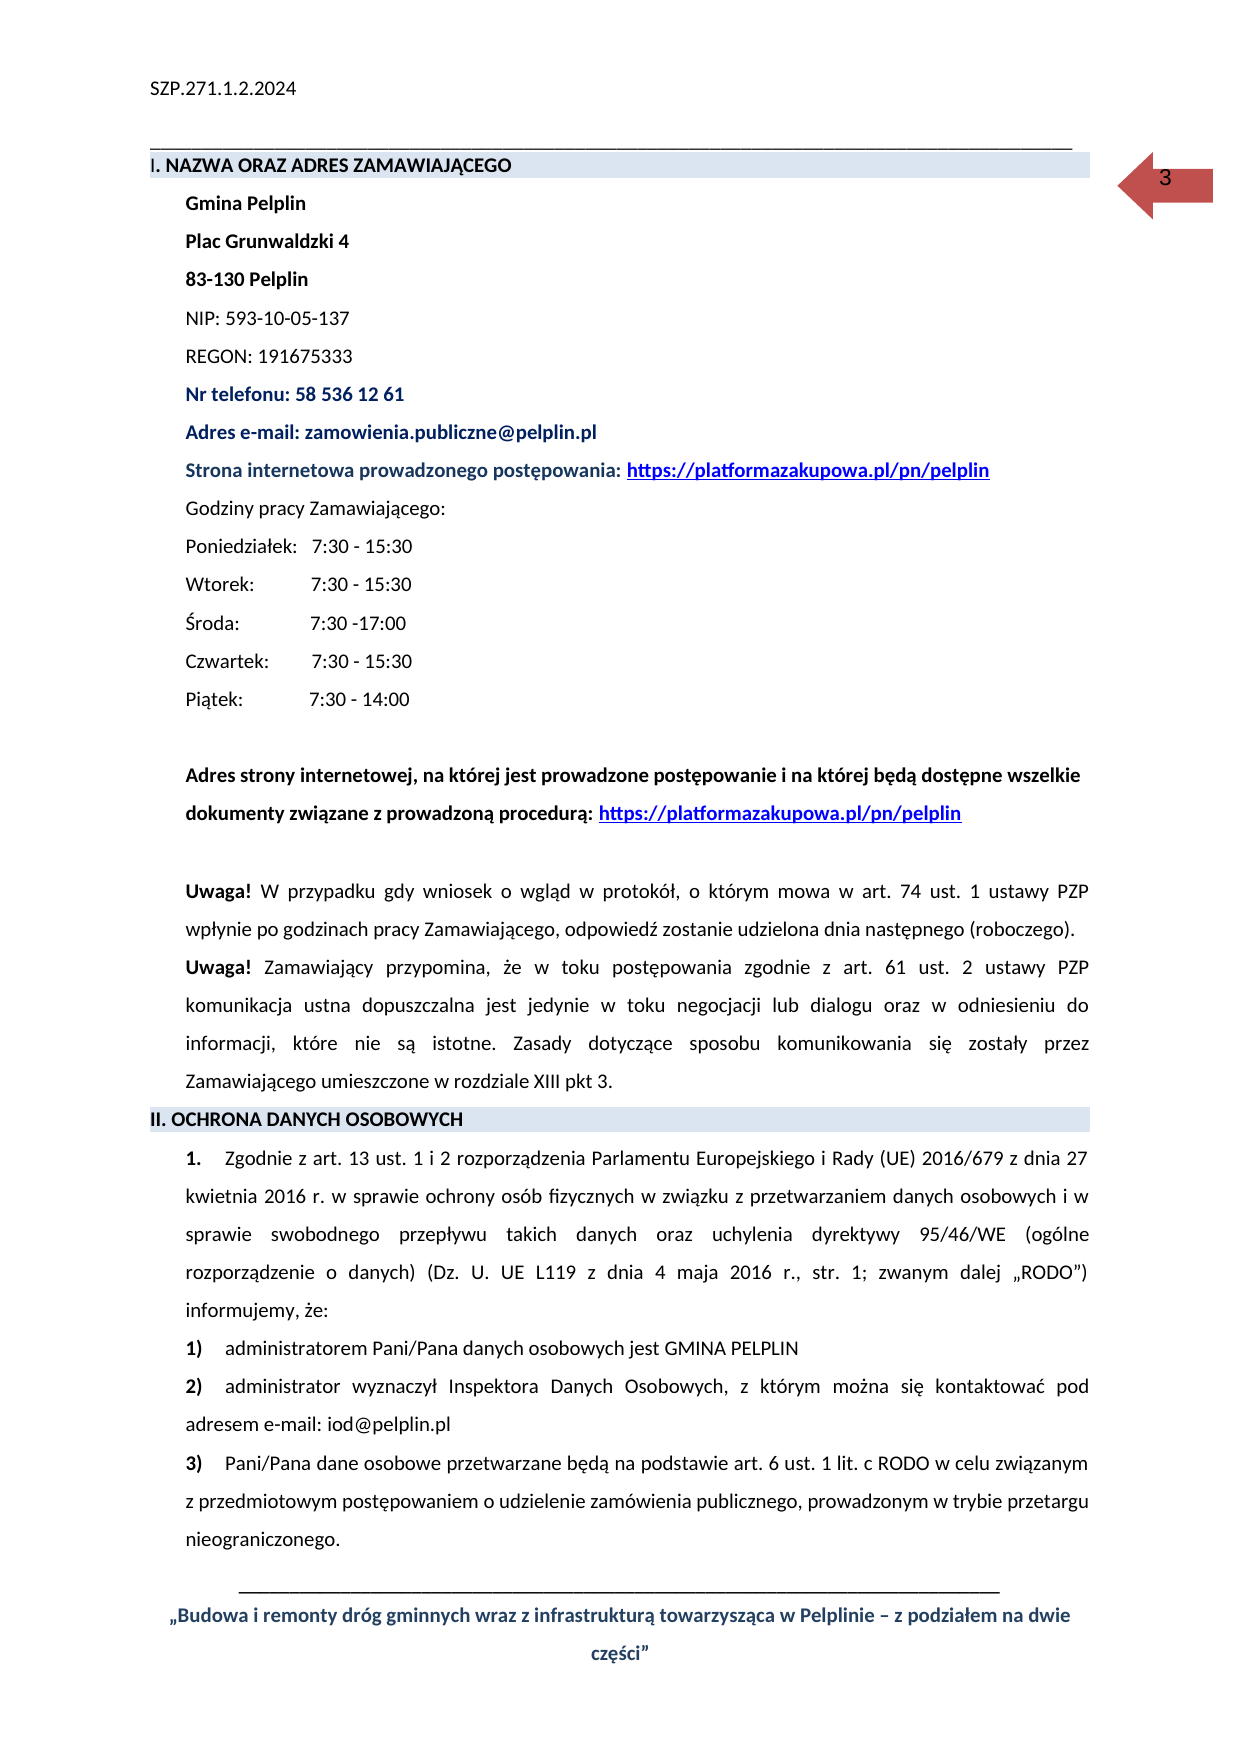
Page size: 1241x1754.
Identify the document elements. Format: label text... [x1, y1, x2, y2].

text Godziny pracy Zamawiającego: [185, 495, 1090, 521]
list administratorem Pani/Pana danych osobowych jest GMINA PELPLIN [185, 1335, 1090, 1361]
text Uwaga! W przypadku gdy wniosek o wgląd w protokół, o którym mowa w art. 74 ust. 1 ustawy PZP wpłynie po godzinach pracy Zamawiającego, odpowiedź zostanie udzielona dnia następnego (roboczego). [185, 903, 1090, 941]
text Wtorek: 7:30 - 15:30 [185, 572, 1090, 597]
text Plac Grunwaldzki 4 [185, 228, 1090, 254]
list administrator wyznaczył Inspektora Danych Osobowych, z którym można się kontaktować pod adresem e-mail: iod@pelplin.pl [185, 1373, 1090, 1437]
text Uwaga! Zamawiający przypomina, że w toku postępowania zgodnie z art. 61 ust. 2 ustawy PZP komunikacja ustna dopuszczalna jest jedynie w toku negocjacji lub dialogu oraz w odniesieniu do informacji, które nie są istotne. Zasady dotyczące sposobu komunikowania się zostały przez Zamawiającego umieszczone w rozdziale XIII pkt 3. [185, 954, 1090, 1094]
list Zgodnie z art. 13 ust. 1 i 2 rozporządzenia Parlamentu Europejskiego i Rady (UE) 2016/679 z dnia 27 kwietnia 2016 r. w sprawie ochrony osób fizycznych w związku z przetwarzaniem danych osobowych i w sprawie swobodnego przepływu takich danych oraz uchylenia dyrektywy 95/46/WE (ogólne rozporządzenie o danych) (Dz. U. UE L119 z dnia 4 maja 2016 r., str. 1; zwanym dalej „RODO”) informujemy, że: [185, 1145, 1090, 1323]
text Piątek: 7:30 - 14:00 [185, 686, 1090, 711]
text Środa: 7:30 -17:00 [185, 610, 1090, 635]
text Czwartek: 7:30 - 15:30 [185, 648, 1090, 673]
list Pani/Pana dane osobowe przetwarzane będą na podstawie art. 6 ust. 1 lit. c RODO w celu związanym z przedmiotowym postępowaniem o udzielenie zamówienia publicznego, prowadzonym w trybie przetargu nieograniczonego. [185, 1450, 1090, 1551]
text Poniedziałek: 7:30 - 15:30 [185, 533, 1090, 559]
text Gmina Pelplin [185, 190, 1090, 216]
text 83-130 Pelplin [185, 267, 1090, 292]
text Strona internetowa prowadzonego postępowania: https://platformazakupowa.pl/pn/pelplin [185, 457, 1090, 483]
text Adres strony internetowej, na której jest prowadzone postępowanie i na której będą dostępne wszelkie dokumenty związane z prowadzoną procedurą: https://platformazakupowa.pl/pn/pelplin [185, 762, 1090, 826]
subtitle I. NAZWA ORAZ ADRES ZAMAWIAJĄCEGO [150, 152, 1090, 178]
text Adres e-mail: zamowienia.publiczne@pelplin.pl [185, 419, 1090, 444]
text NIP: 593-10-05-137 [185, 305, 1090, 330]
text Nr telefonu: 58 536 12 61 [185, 381, 1090, 406]
subtitle II. OCHRONA DANYCH OSOBOWYCH [150, 1107, 1090, 1132]
text REGON: 191675333 [185, 343, 1090, 368]
